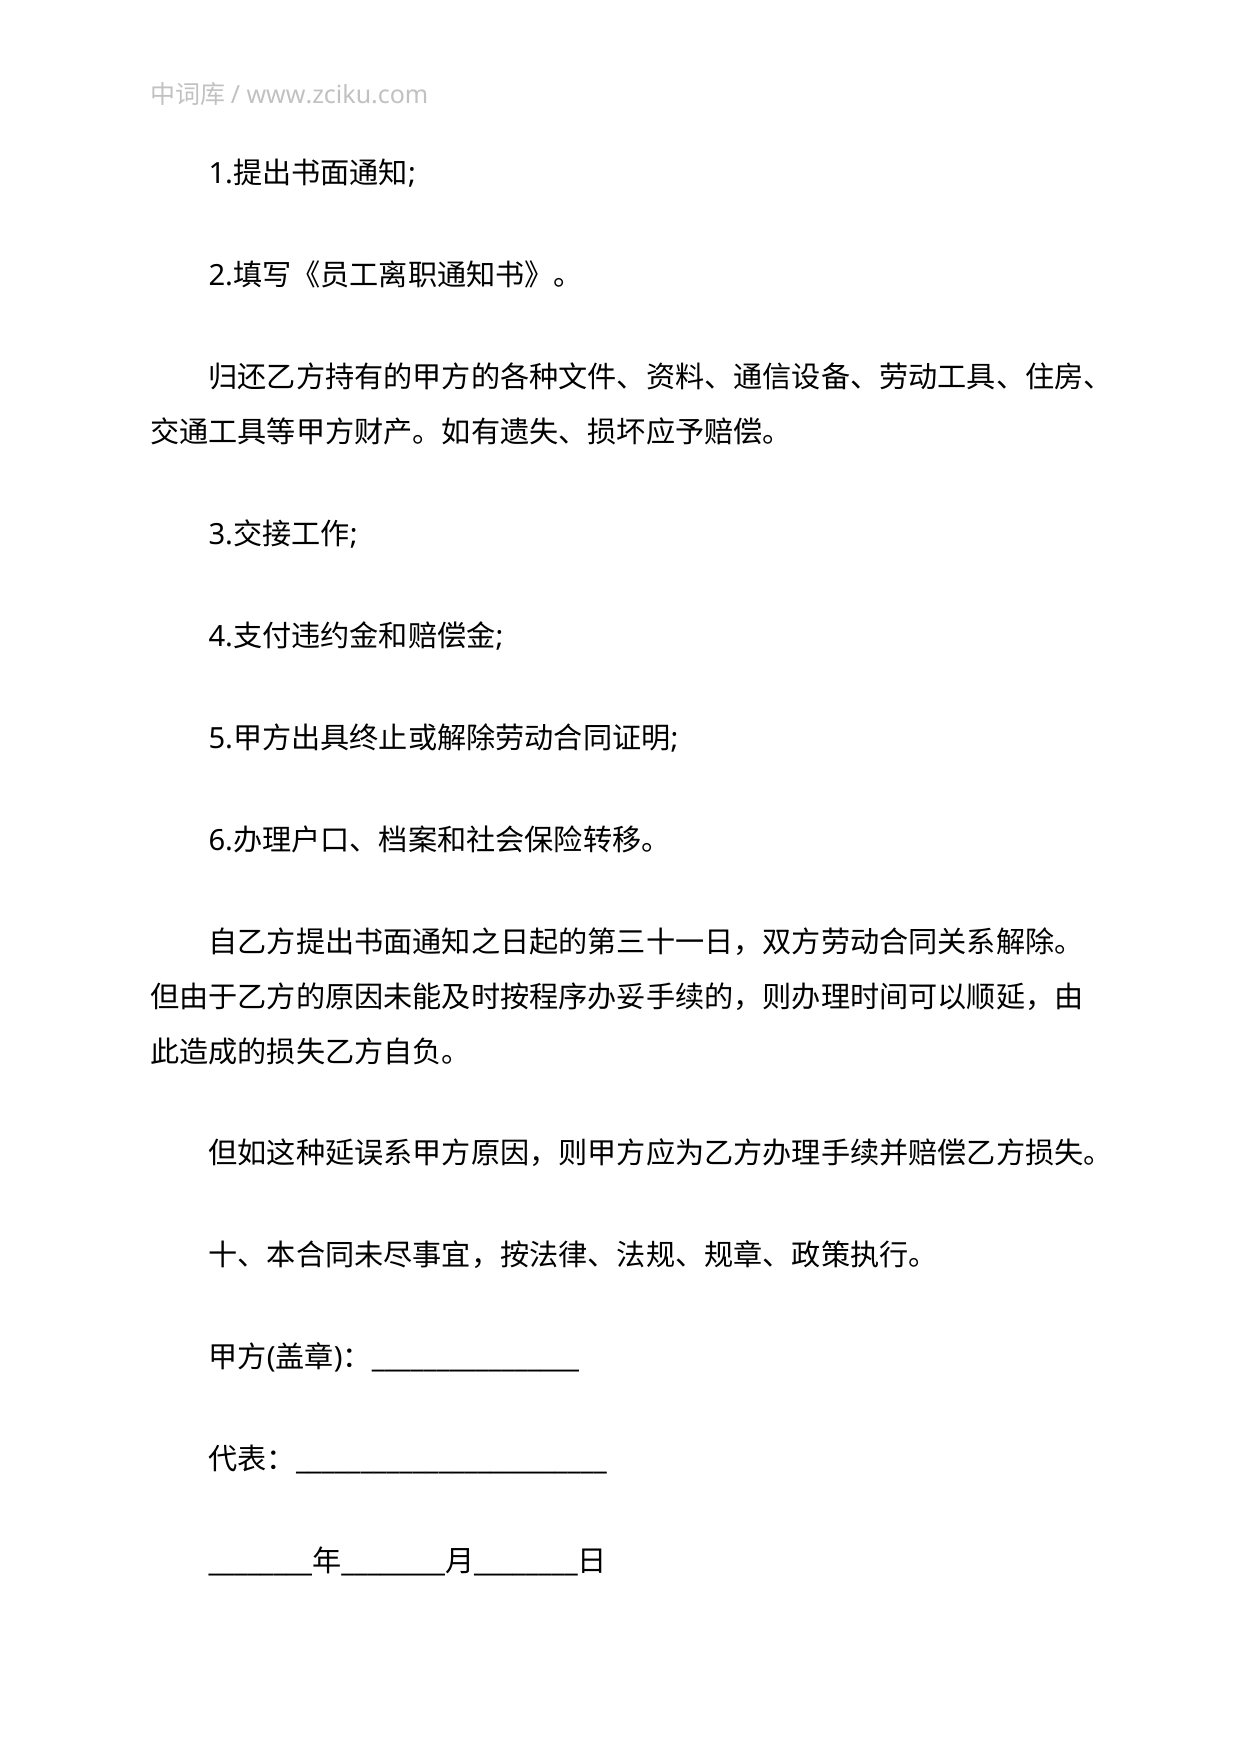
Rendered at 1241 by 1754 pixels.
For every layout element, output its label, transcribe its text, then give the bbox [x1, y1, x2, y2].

text 归还乙方持有的甲方的各种文件、资料、通信设备、劳动工具、住房、交通工具等甲方财产。如有遗失、损坏应予赔偿。 [150, 354, 1090, 451]
text 5.甲方出具终止或解除劳动合同证明; [150, 714, 1090, 757]
text 十、本合同未尽事宜，按法律、法规、规章、政策执行。 [150, 1232, 1090, 1274]
text 4.支付违约金和赔偿金; [150, 613, 1090, 655]
text 6.办理户口、档案和社会保险转移。 [150, 817, 1090, 859]
text 2.填写《员工离职通知书》。 [150, 252, 1090, 294]
text 自乙方提出书面通知之日起的第三十一日，双方劳动合同关系解除。但由于乙方的原因未能及时按程序办妥手续的，则办理时间可以顺延，由此造成的损失乙方自负。 [150, 918, 1090, 1071]
text 甲方(盖章)：________________ [150, 1334, 1090, 1376]
text 1.提出书面通知; [150, 150, 1090, 192]
text 3.交接工作; [150, 511, 1090, 553]
text 代表：________________________ [150, 1436, 1090, 1478]
text ________年________月________日 [150, 1538, 1090, 1580]
text 但如这种延误系甲方原因，则甲方应为乙方办理手续并赔偿乙方损失。 [150, 1130, 1090, 1172]
